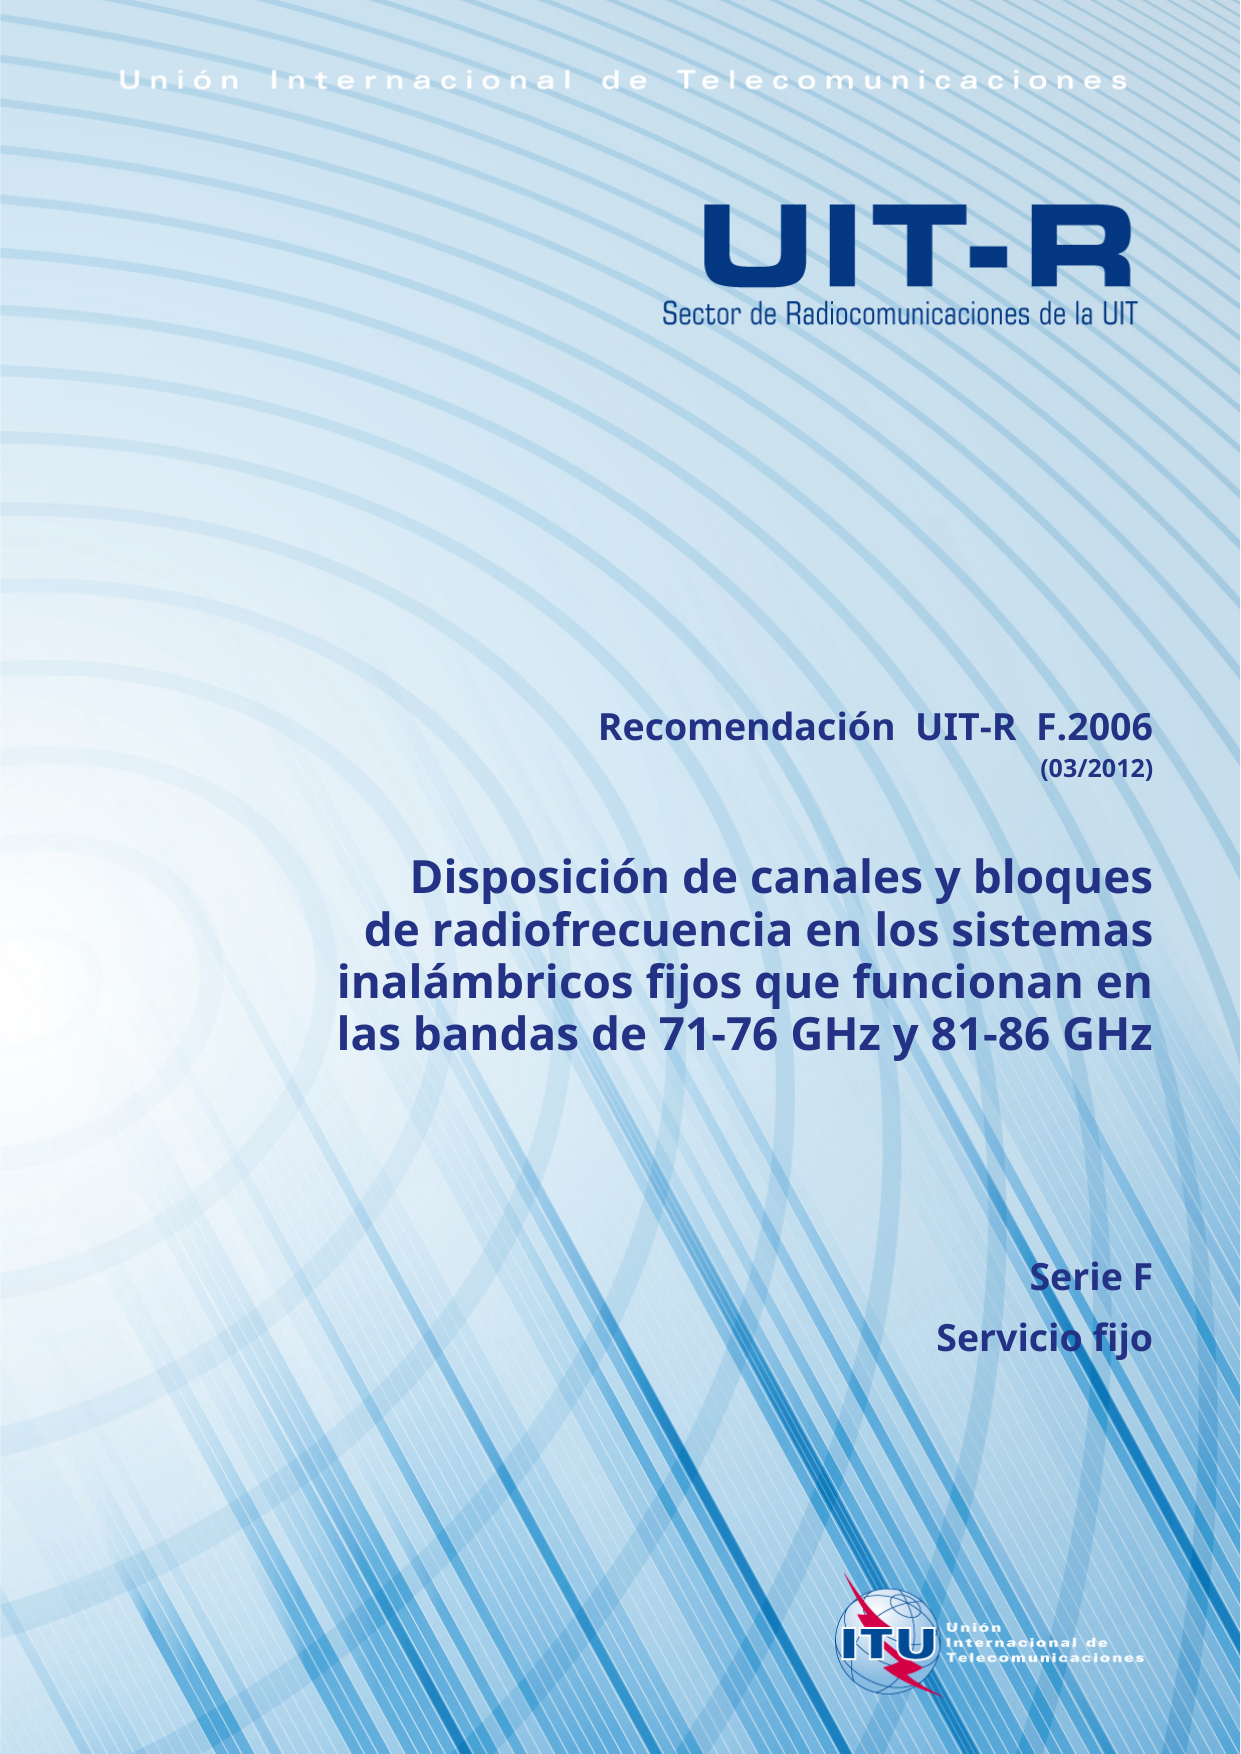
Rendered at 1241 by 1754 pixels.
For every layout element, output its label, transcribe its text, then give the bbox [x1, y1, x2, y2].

picture [0, 0, 1241, 1754]
table_header Recomendación UIT-R F.2006 (03/2012) [114, 609, 1164, 783]
table_cell Serie F Servicio fijo [114, 1121, 1164, 1361]
table_cell Disposición de canales y bloques de radiofrecuencia en los sistemas inalámbricos fijos que funcionan en las bandas de 71-76 GHz y 81-86 GHz [114, 784, 1164, 1121]
